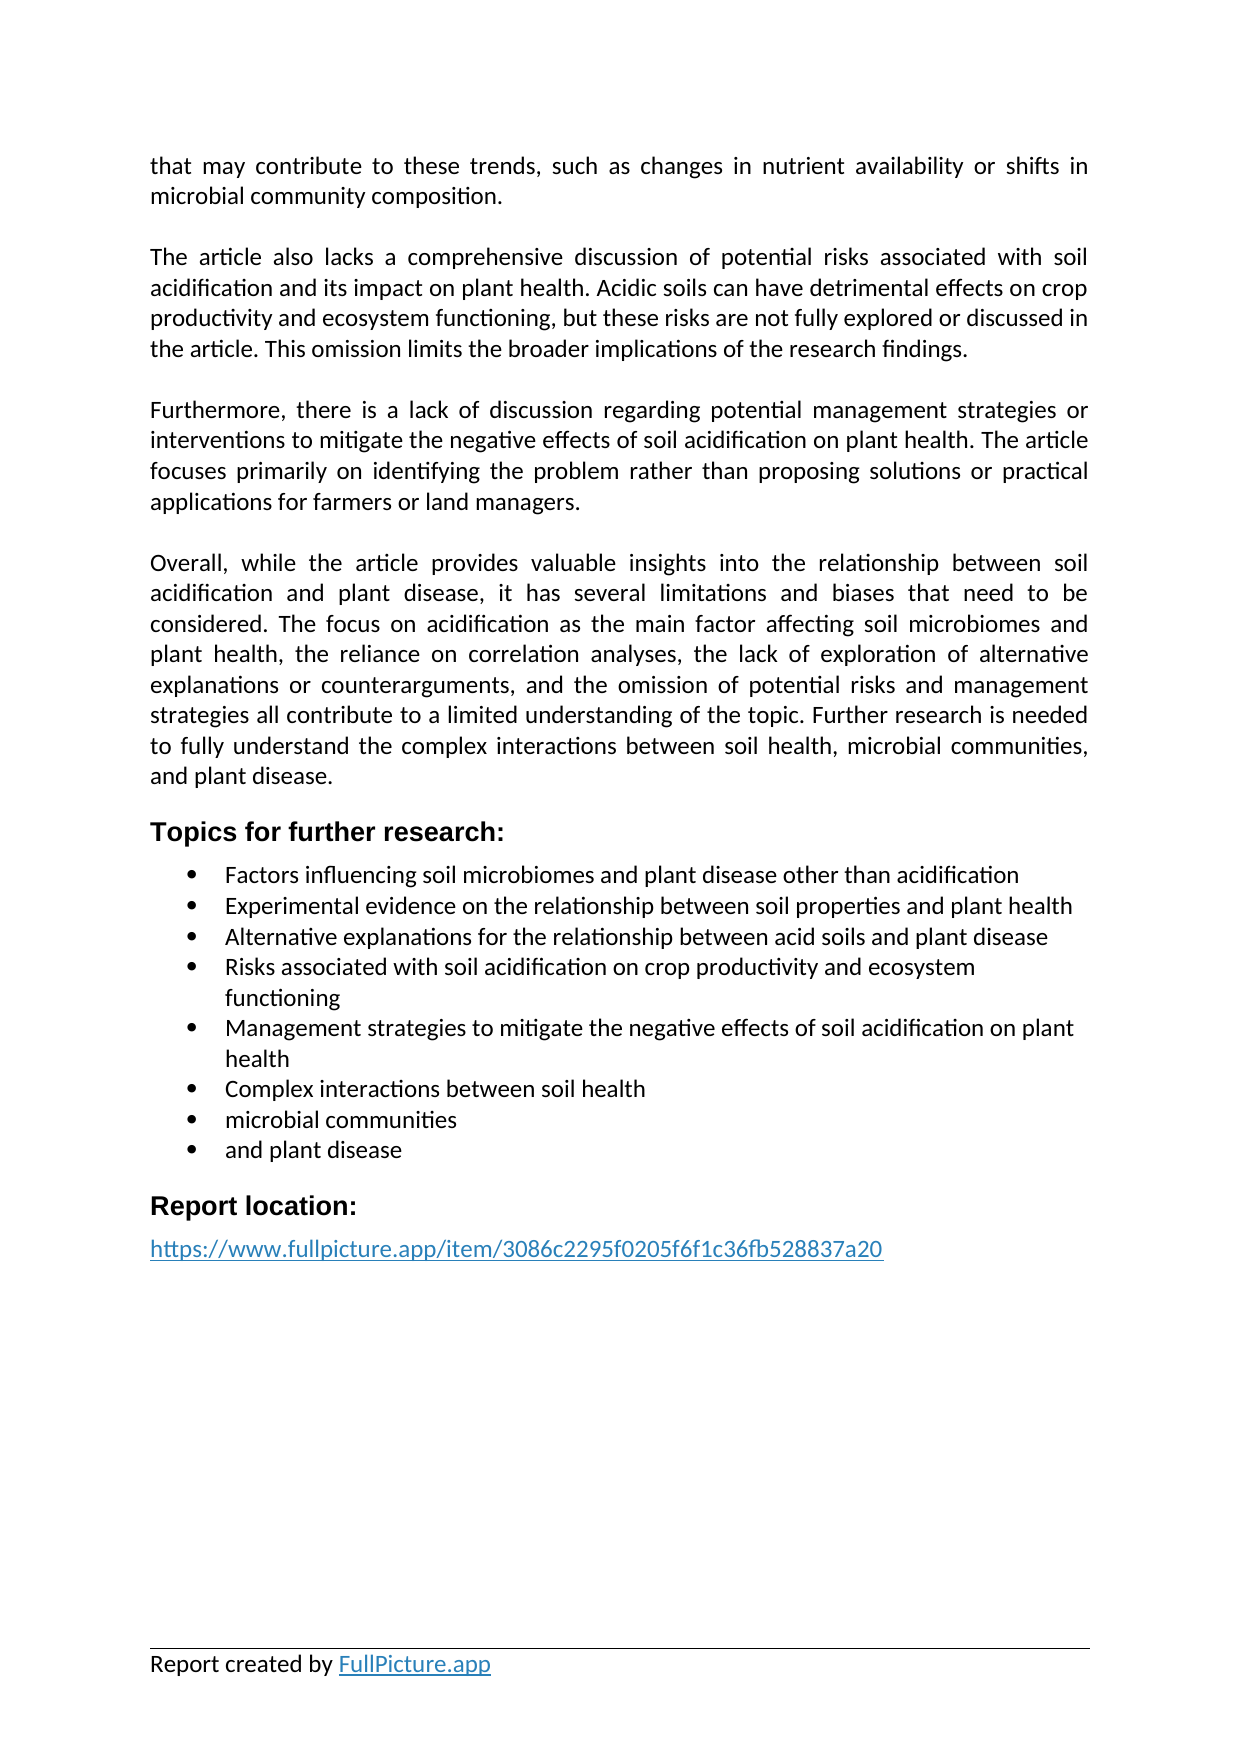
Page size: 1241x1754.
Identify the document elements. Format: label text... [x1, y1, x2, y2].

list Alternative explanations for the relationship between acid soils and plant disease [187, 921, 1090, 951]
text Furthermore, there is a lack of discussion regarding potential management strategies or interventions to mitigate the negative effects of soil acidification on plant health. The article focuses primarily on identifying the problem rather than proposing solutions or practical applications for farmers or land managers. [150, 394, 1090, 516]
text Overall, while the article provides valuable insights into the relationship between soil acidification and plant disease, it has several limitations and biases that need to be considered. The focus on acidification as the main factor affecting soil microbiomes and plant health, the reliance on correlation analyses, the lack of exploration of alternative explanations or counterarguments, and the omission of potential risks and management strategies all contribute to a limited understanding of the topic. Further research is needed to fully understand the complex interactions between soil health, microbial communities, and plant disease. [150, 547, 1090, 791]
list and plant disease [187, 1134, 1090, 1165]
text The article also lacks a comprehensive discussion of potential risks associated with soil acidification and its impact on plant health. Acidic soils can have detrimental effects on crop productivity and ecosystem functioning, but these risks are not fully explored or discussed in the article. This omission limits the broader implications of the research findings. [150, 242, 1090, 364]
list Complex interactions between soil health [187, 1073, 1090, 1104]
list Risks associated with soil acidification on crop productivity and ecosystem functioning [187, 951, 1090, 1012]
list Management strategies to mitigate the negative effects of soil acidification on plant health [187, 1012, 1090, 1073]
list Factors influencing soil microbiomes and plant disease other than acidification [187, 860, 1090, 890]
text https://www.fullpicture.app/item/3086c2295f0205f6f1c36fb528837a20 [150, 1234, 1090, 1264]
list Experimental evidence on the relationship between soil properties and plant health [187, 890, 1090, 921]
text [150, 150, 1090, 211]
subtitle Report location: [150, 1190, 1090, 1221]
subtitle Topics for further research: [150, 816, 1090, 847]
list microbial communities [187, 1104, 1090, 1134]
